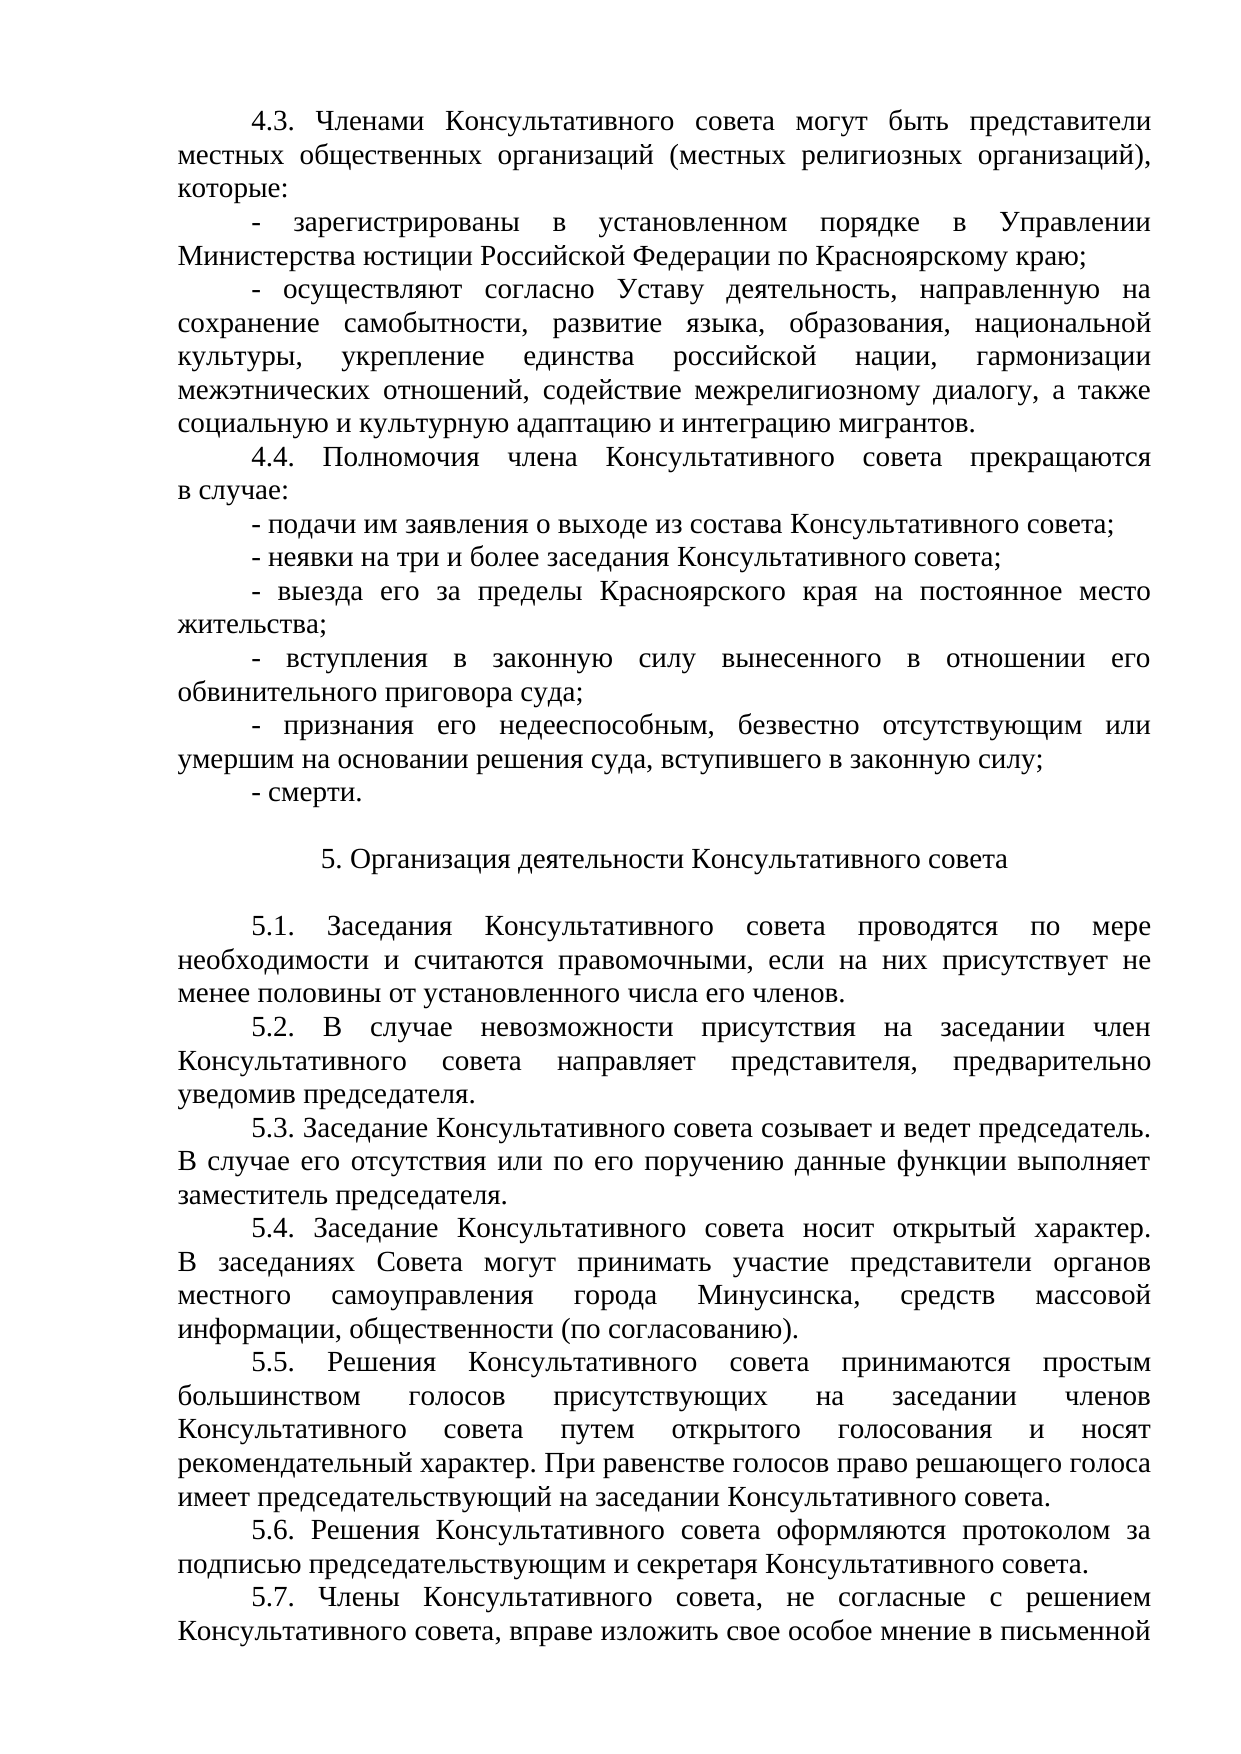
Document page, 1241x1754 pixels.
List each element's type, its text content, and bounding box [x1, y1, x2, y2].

text 5. Организация деятельности Консультативного совета [177, 841, 1152, 875]
text 4.3. Членами Консультативного совета могут быть представители местных общественных организаций (местных религиозных организаций), которые: [177, 103, 1152, 204]
text 5.4. Заседание Консультативного совета носит открытый характер. В заседаниях Совета могут принимать участие представители органов местного самоуправления города Минусинска, средств массовой информации, общественности (по согласованию). [177, 1210, 1152, 1344]
text 5.5. Решения Консультативного совета принимаются простым большинством голосов присутствующих на заседании членов Консультативного совета путем открытого голосования и носят рекомендательный характер. При равенстве голосов право решающего голоса имеет председательствующий на заседании Консультативного совета. [177, 1344, 1152, 1512]
text 4.4. Полномочия члена Консультативного совета прекращаются в случае: [177, 439, 1152, 506]
text 5.3. Заседание Консультативного совета созывает и ведет председатель. В случае его отсутствия или по его поручению данные функции выполняет заместитель председателя. [177, 1110, 1152, 1210]
text - смерти. [177, 774, 1152, 808]
text - выезда его за пределы Красноярского края на постоянное место жительства; [177, 573, 1152, 640]
text 5.6. Решения Консультативного совета оформляются протоколом за подписью председательствующим и секретаря Консультативного совета. [177, 1512, 1152, 1579]
text - неявки на три и более заседания Консультативного совета; [177, 539, 1152, 573]
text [177, 1579, 1152, 1646]
text - признания его недееспособным, безвестно отсутствующим или умершим на основании решения суда, вступившего в законную силу; [177, 707, 1152, 774]
text - подачи им заявления о выходе из состава Консультативного совета; [177, 506, 1152, 539]
text - вступления в законную силу вынесенного в отношении его обвинительного приговора суда; [177, 640, 1152, 707]
text 5.2. В случае невозможности присутствия на заседании член Консультативного совета направляет представителя, предварительно уведомив председателя. [177, 1009, 1152, 1110]
text - осуществляют согласно Уставу деятельность, направленную на сохранение самобытности, развитие языка, образования, национальной культуры, укрепление единства российской нации, гармонизации межэтнических отношений, содействие межрелигиозному диалогу, а также социальную и культурную адаптацию и интеграцию мигрантов. [177, 271, 1152, 439]
text - зарегистрированы в установленном порядке в Управлении Министерства юстиции Российской Федерации по Красноярскому краю; [177, 204, 1152, 271]
text 5.1. Заседания Консультативного совета проводятся по мере необходимости и считаются правомочными, если на них присутствует не менее половины от установленного числа его членов. [177, 908, 1152, 1009]
